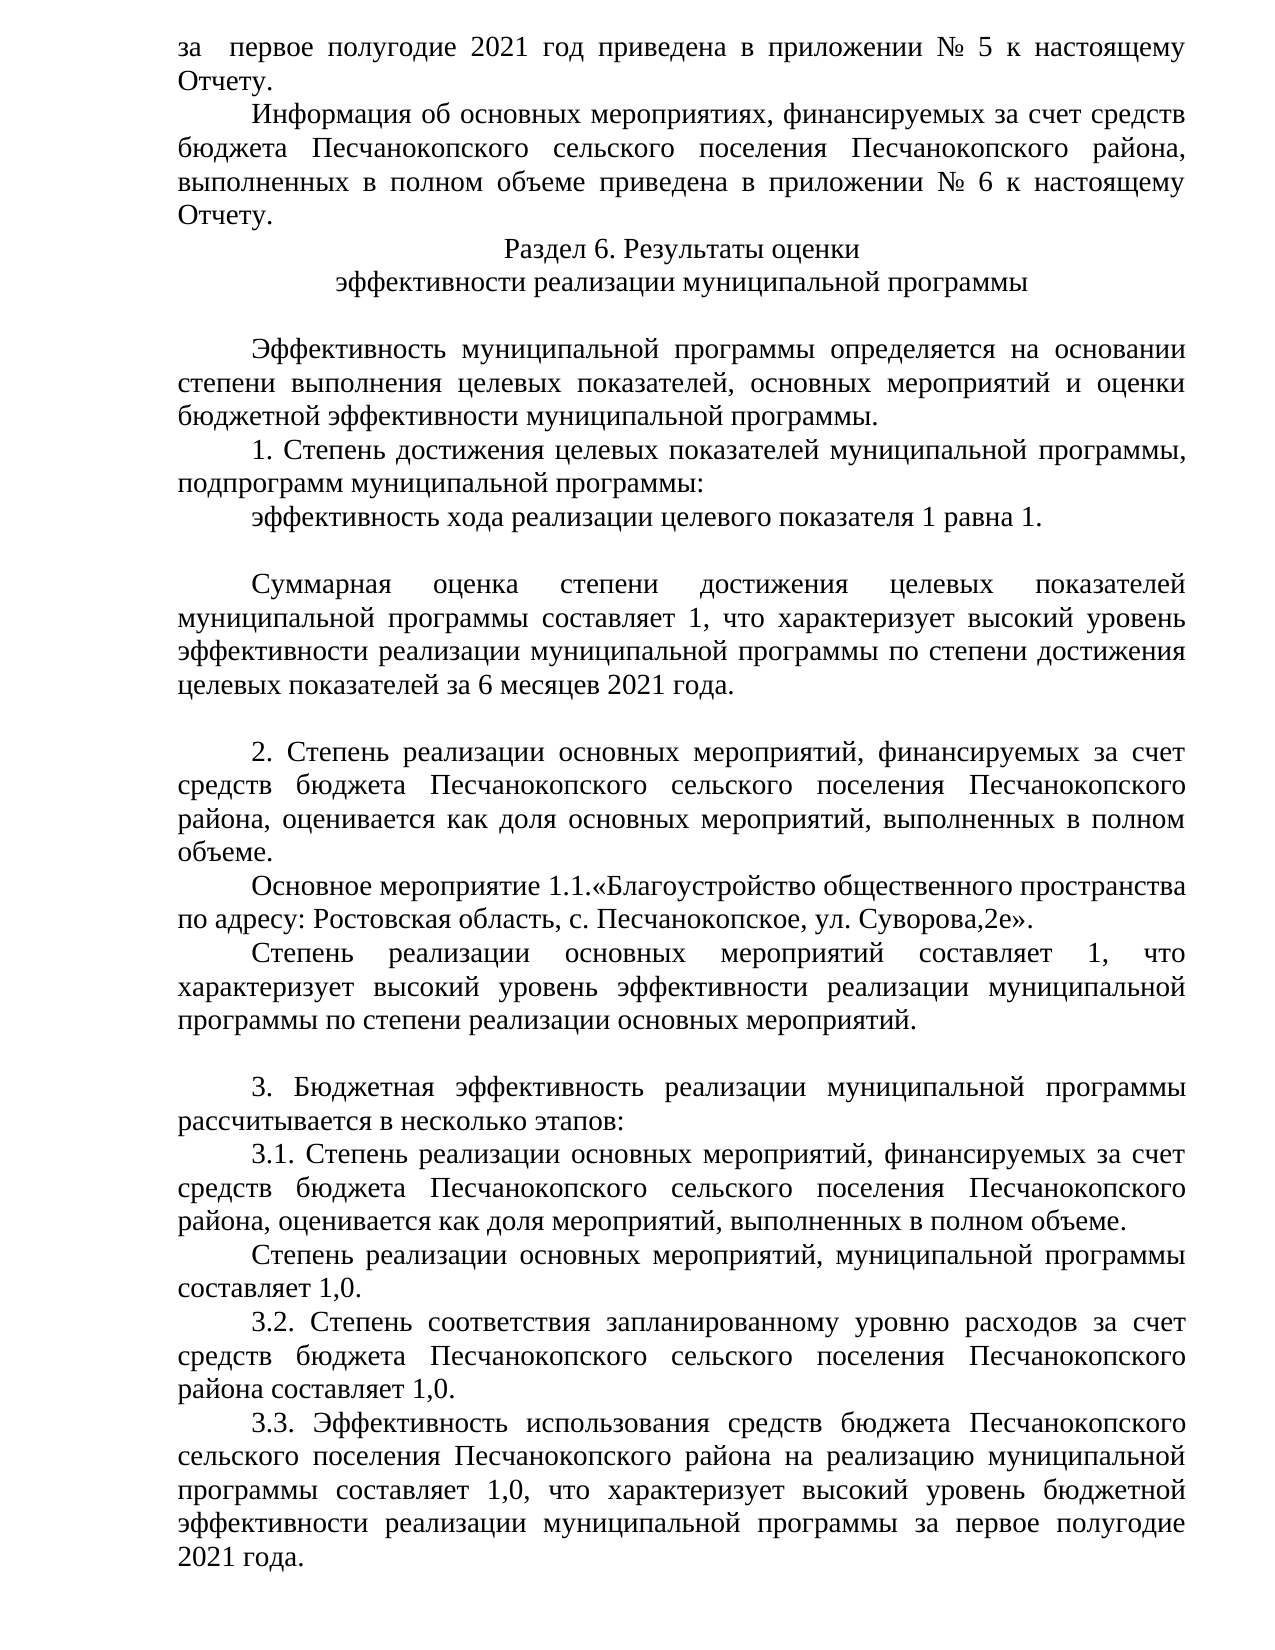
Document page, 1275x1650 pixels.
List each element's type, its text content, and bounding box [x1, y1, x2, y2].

text 3. Бюджетная эффективность реализации муниципальной программы рассчитывается в несколько этапов: [177, 1069, 1186, 1136]
text 3.3. Эффективность использования средств бюджета Песчанокопского сельского поселения Песчанокопского района на реализацию муниципальной программы составляет 1,0, что характеризует высокий уровень бюджетной эффективности реализации муниципальной программы за первое полугодие 2021 года. [177, 1405, 1186, 1572]
text Степень реализации основных мероприятий составляет 1, что характеризует высокий уровень эффективности реализации муниципальной программы по степени реализации основных мероприятий. [177, 935, 1186, 1036]
text эффективности реализации муниципальной программы [177, 264, 1186, 298]
text эффективность хода реализации целевого показателя 1 равна 1. [177, 499, 1186, 533]
text 3.1. Степень реализации основных мероприятий, финансируемых за счет средств бюджета Песчанокопского сельского поселения Песчанокопского района, оценивается как доля мероприятий, выполненных в полном объеме. [177, 1136, 1186, 1237]
text Эффективность муниципальной программы определяется на основании степени выполнения целевых показателей, основных мероприятий и оценки бюджетной эффективности муниципальной программы. [177, 331, 1186, 432]
text Суммарная оценка степени достижения целевых показателей муниципальной программы составляет 1, что характеризует высокий уровень эффективности реализации муниципальной программы по степени достижения целевых показателей за 6 месяцев 2021 года. [177, 566, 1186, 700]
text Раздел 6. Результаты оценки [177, 231, 1186, 264]
text 2. Степень реализации основных мероприятий, финансируемых за счет средств бюджета Песчанокопского сельского поселения Песчанокопского района, оценивается как доля основных мероприятий, выполненных в полном объеме. [177, 734, 1186, 868]
text 3.2. Степень соответствия запланированному уровню расходов за счет средств бюджета Песчанокопского сельского поселения Песчанокопского района составляет 1,0. [177, 1304, 1186, 1405]
text Основное мероприятие 1.1.«Благоустройство общественного пространства по адресу: Ростовская область, с. Песчанокопское, ул. Суворова,2е». [177, 868, 1186, 935]
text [177, 29, 1186, 97]
text Степень реализации основных мероприятий, муниципальной программы составляет 1,0. [177, 1237, 1186, 1304]
text 1. Степень достижения целевых показателей муниципальной программы, подпрограмм муниципальной программы: [177, 432, 1186, 499]
text Информация об основных мероприятиях, финансируемых за счет средств бюджета Песчанокопского сельского поселения Песчанокопского района, выполненных в полном объеме приведена в приложении № 6 к настоящему Отчету. [177, 97, 1186, 231]
